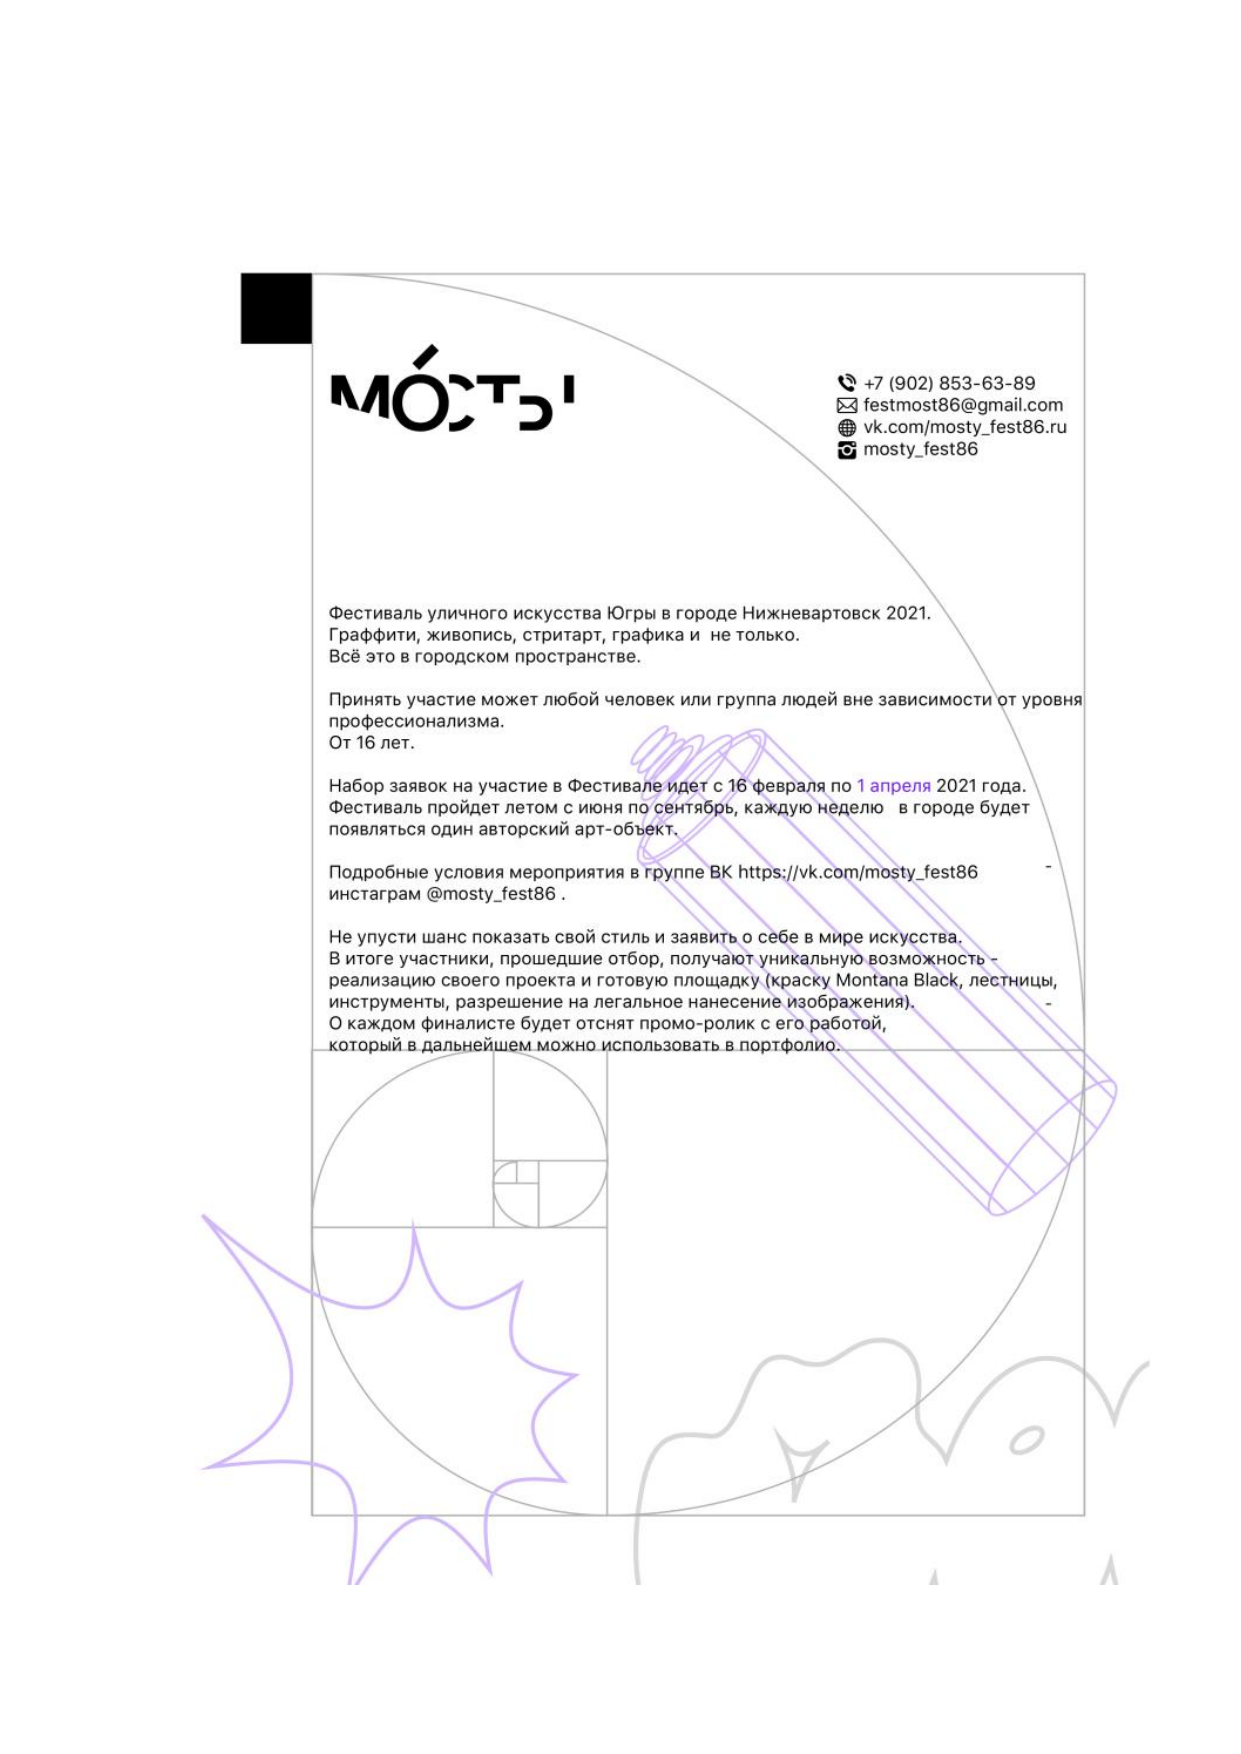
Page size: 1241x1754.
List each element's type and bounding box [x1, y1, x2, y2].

picture [177, 209, 1151, 1585]
